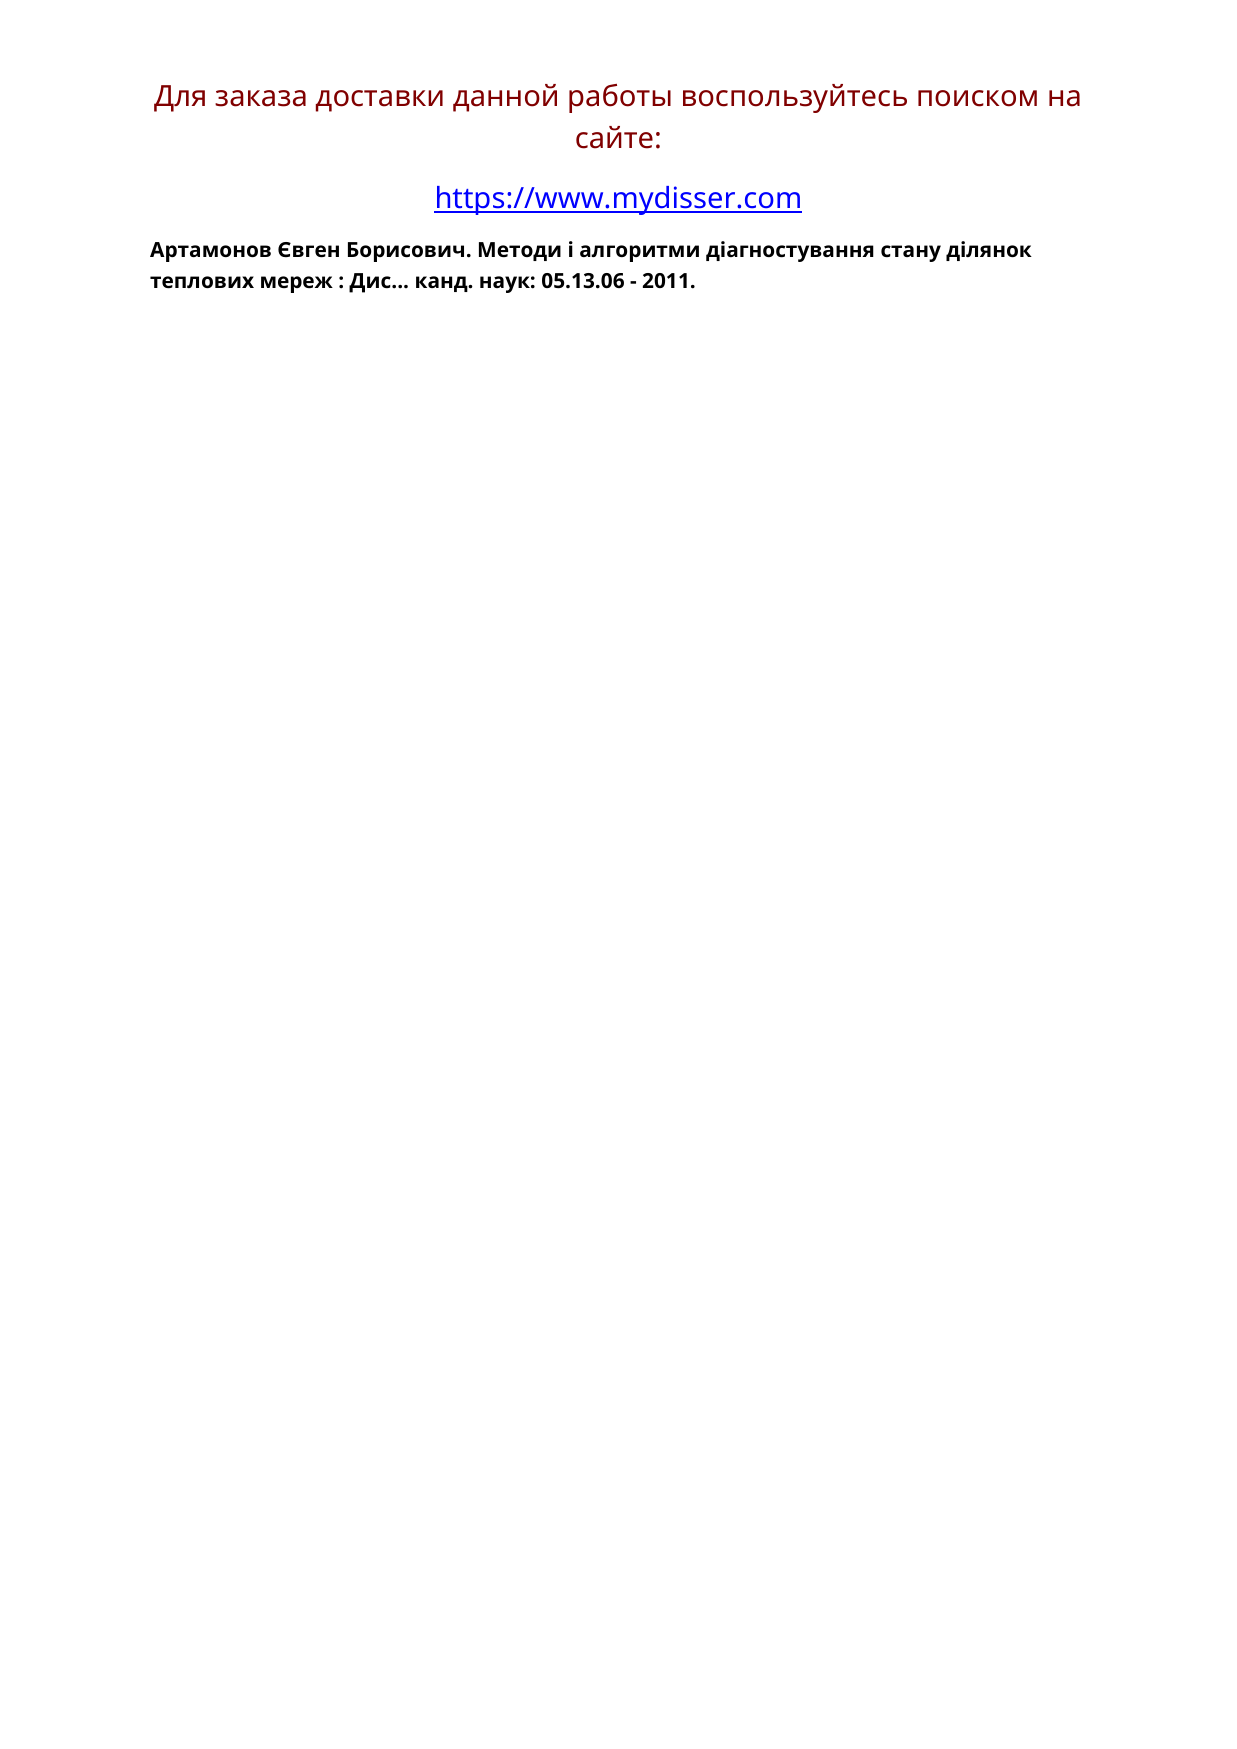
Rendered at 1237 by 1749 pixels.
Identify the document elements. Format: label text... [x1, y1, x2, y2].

text Артамонов Євген Борисович. Методи і алгоритми діагностування стану ділянок теплових мереж : Дис... канд. наук: 05.13.06 - 2011. [150, 236, 1086, 294]
